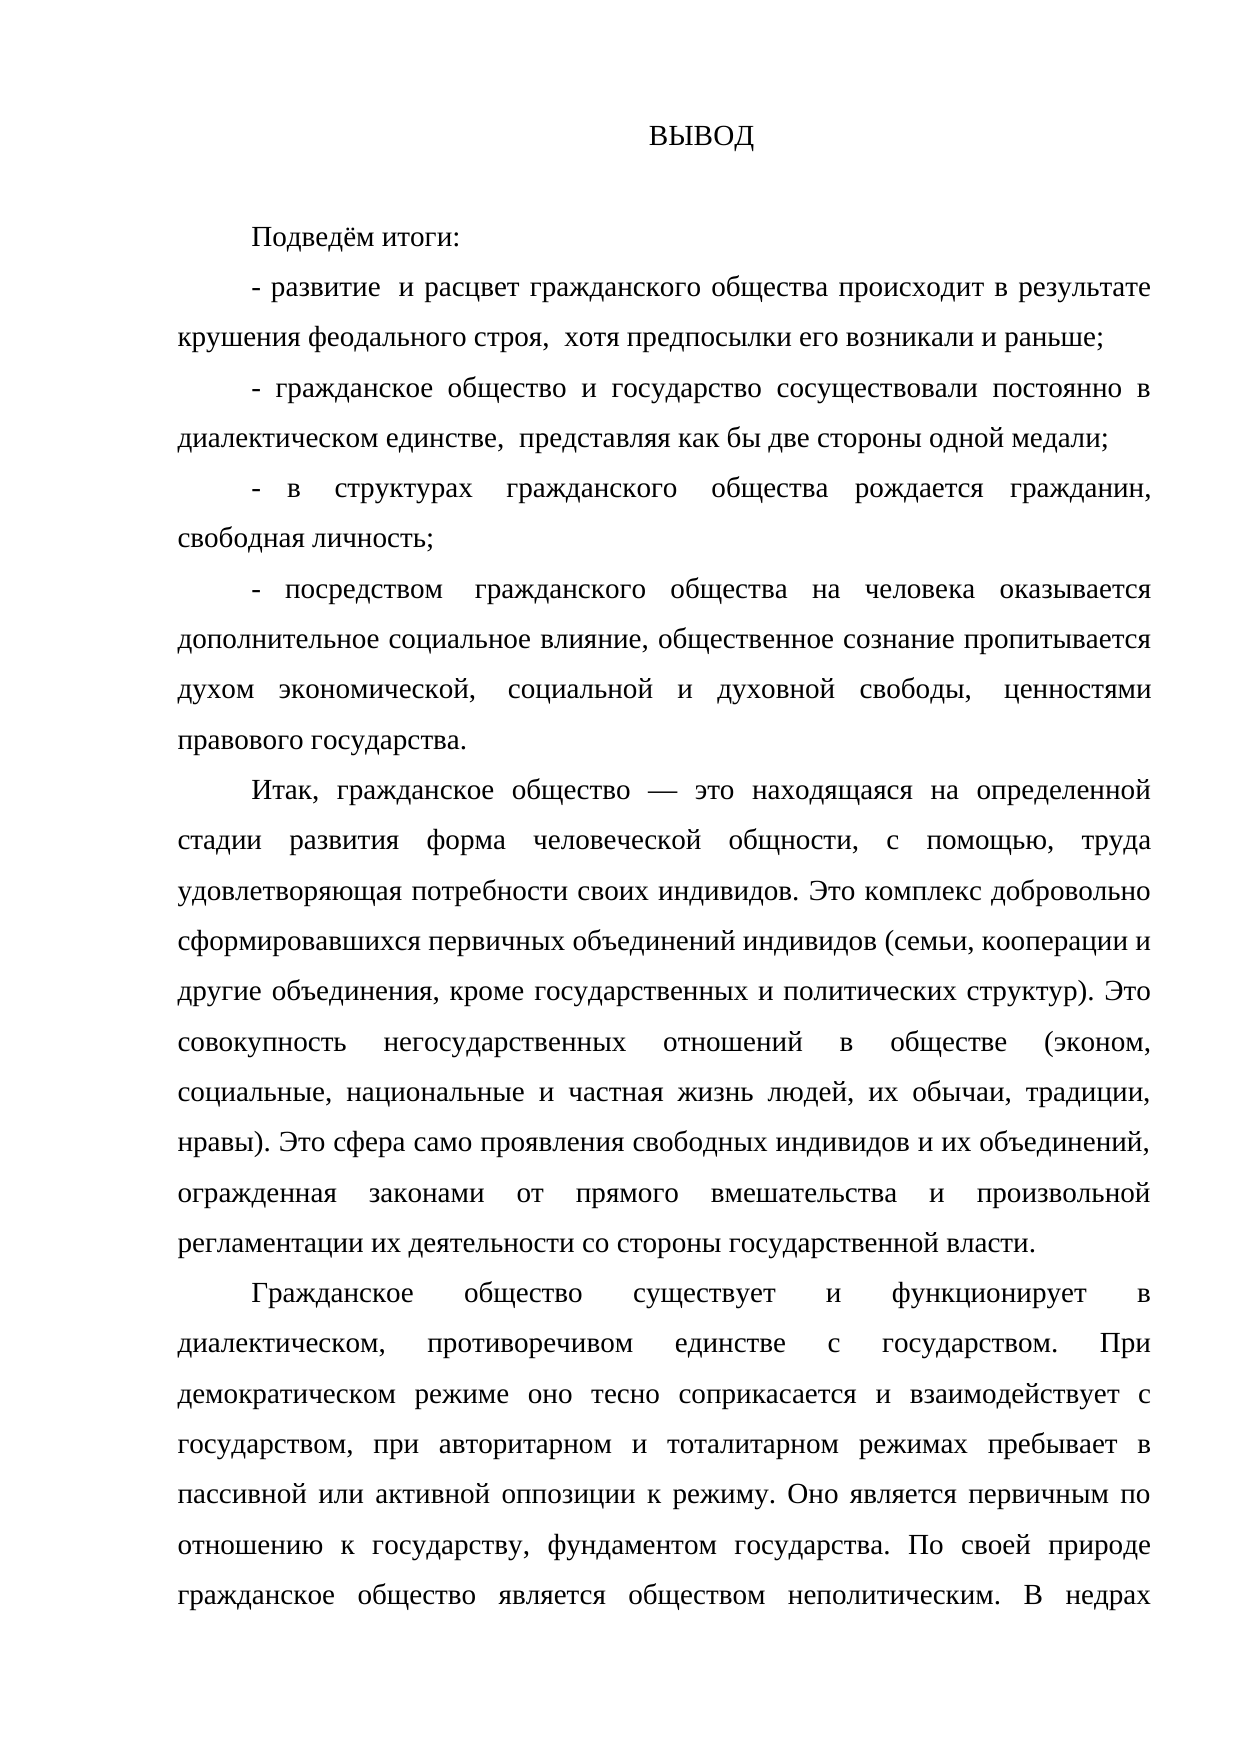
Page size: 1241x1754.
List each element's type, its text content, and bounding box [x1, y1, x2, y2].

text Итак, гражданское общество — это находящаяся на определенной стадии развития форма человеческой общности, с помощью, труда удовлетворяющая потребности своих индивидов. Это комплекс добровольно сформировавшихся первичных объединений индивидов (семьи, кооперации и другие объединения, кроме государственных и политических структур). Это совокупность негосударственных отношений в обществе (эконом, социальные, национальные и частная жизнь людей, их обычаи, традиции, нравы). Это сфера само проявления свободных индивидов и их объединений, огражденная законами от прямого вмешательства и произвольной регламентации их деятельности со стороны государственной власти. [177, 772, 1152, 1258]
text ВЫВОД [177, 118, 1152, 152]
text - посредством гражданского общества на человека оказывается дополнительное социальное влияние, общественное сознание пропитывается духом экономической, социальной и духовной свободы, ценностями правового государства. [177, 571, 1152, 755]
text - гражданское общество и государство сосуществовали постоянно в диалектическом единстве, представляя как бы две стороны одной медали; [177, 370, 1152, 453]
text - в структурах гражданского общества рождается гражданин, свободная личность; [177, 470, 1152, 554]
text Подведём итоги: [177, 219, 1152, 252]
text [177, 1275, 1152, 1611]
text - развитие и расцвет гражданского общества происходит в результате крушения феодального строя, хотя предпосылки его возникали и раньше; [177, 269, 1152, 353]
